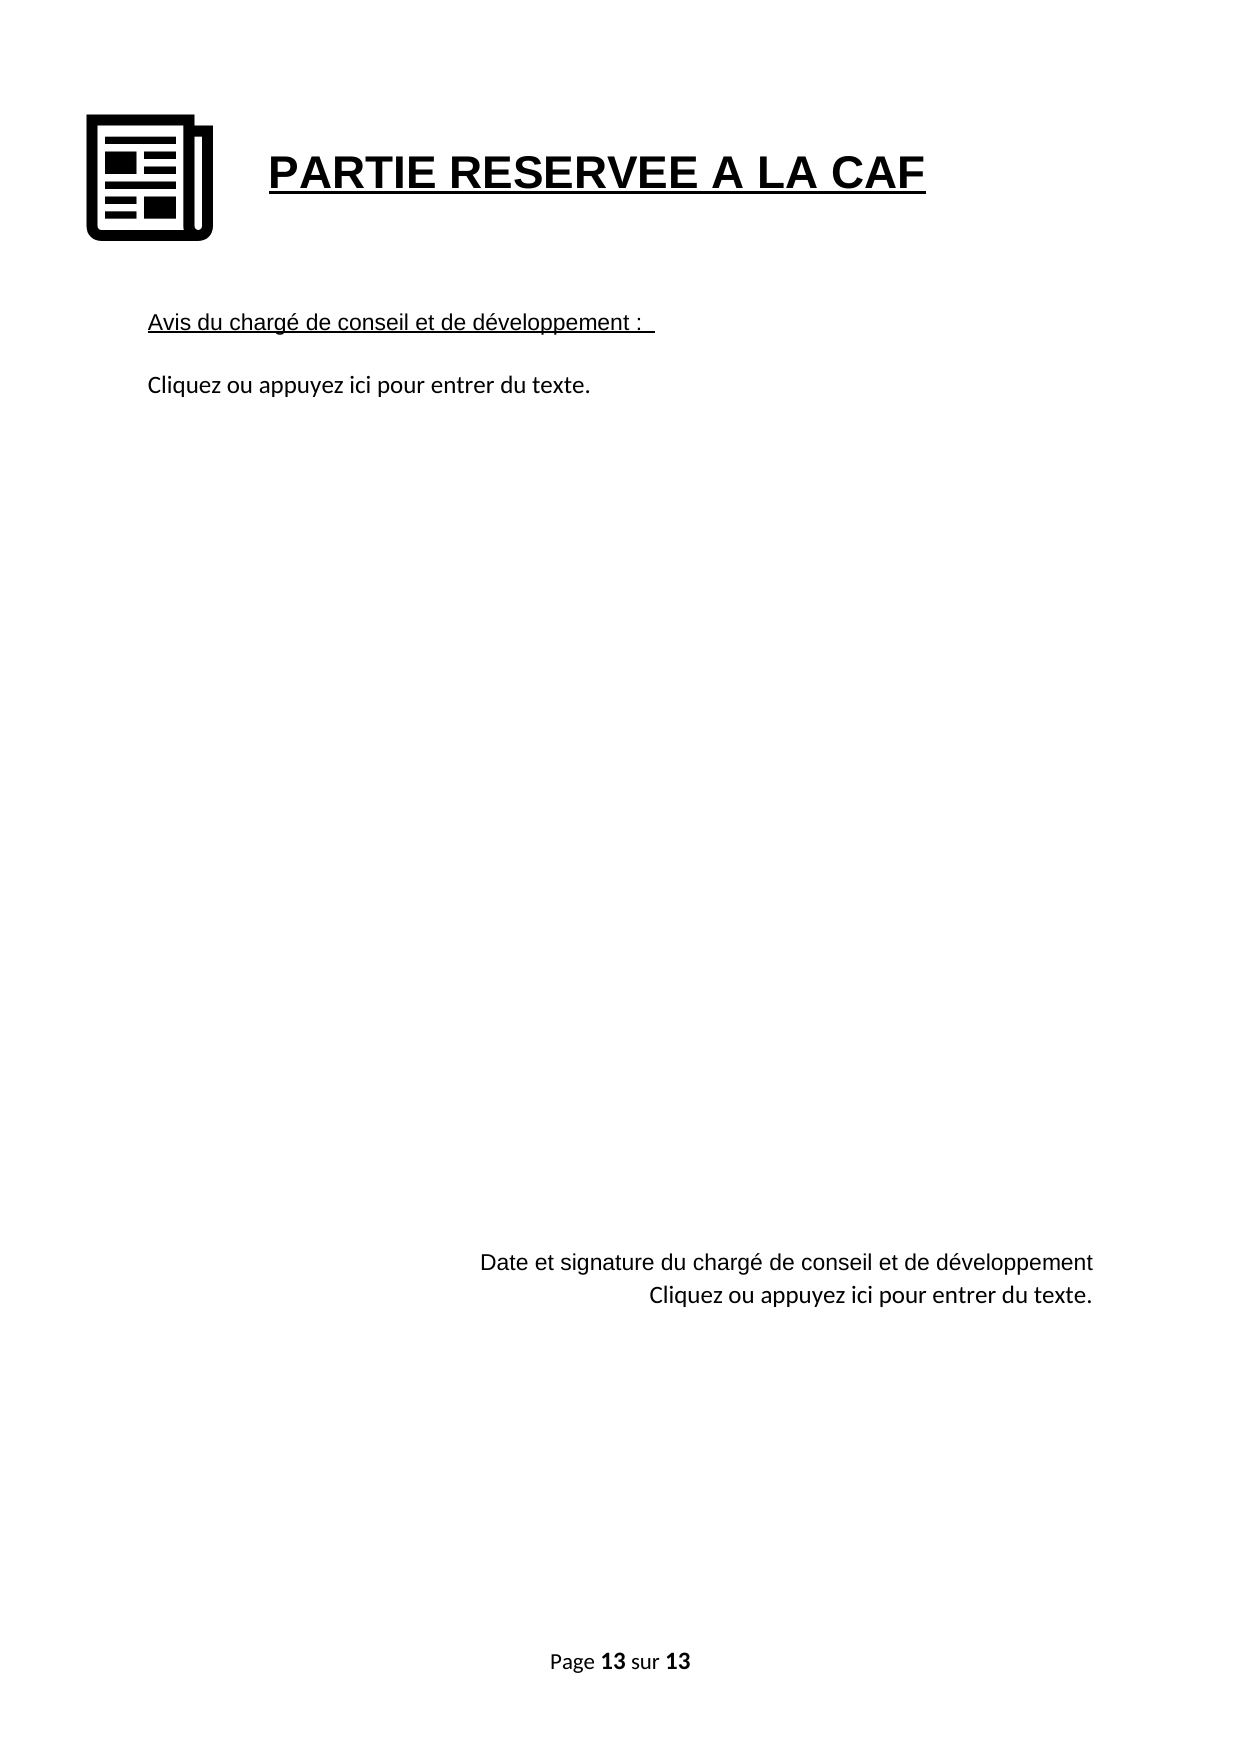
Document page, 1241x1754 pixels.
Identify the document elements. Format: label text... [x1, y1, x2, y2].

picture [60, 88, 238, 267]
text Date et signature du chargé de conseil et de développement [148, 1249, 1093, 1275]
text Avis du chargé de conseil et de développement : [148, 308, 1093, 335]
